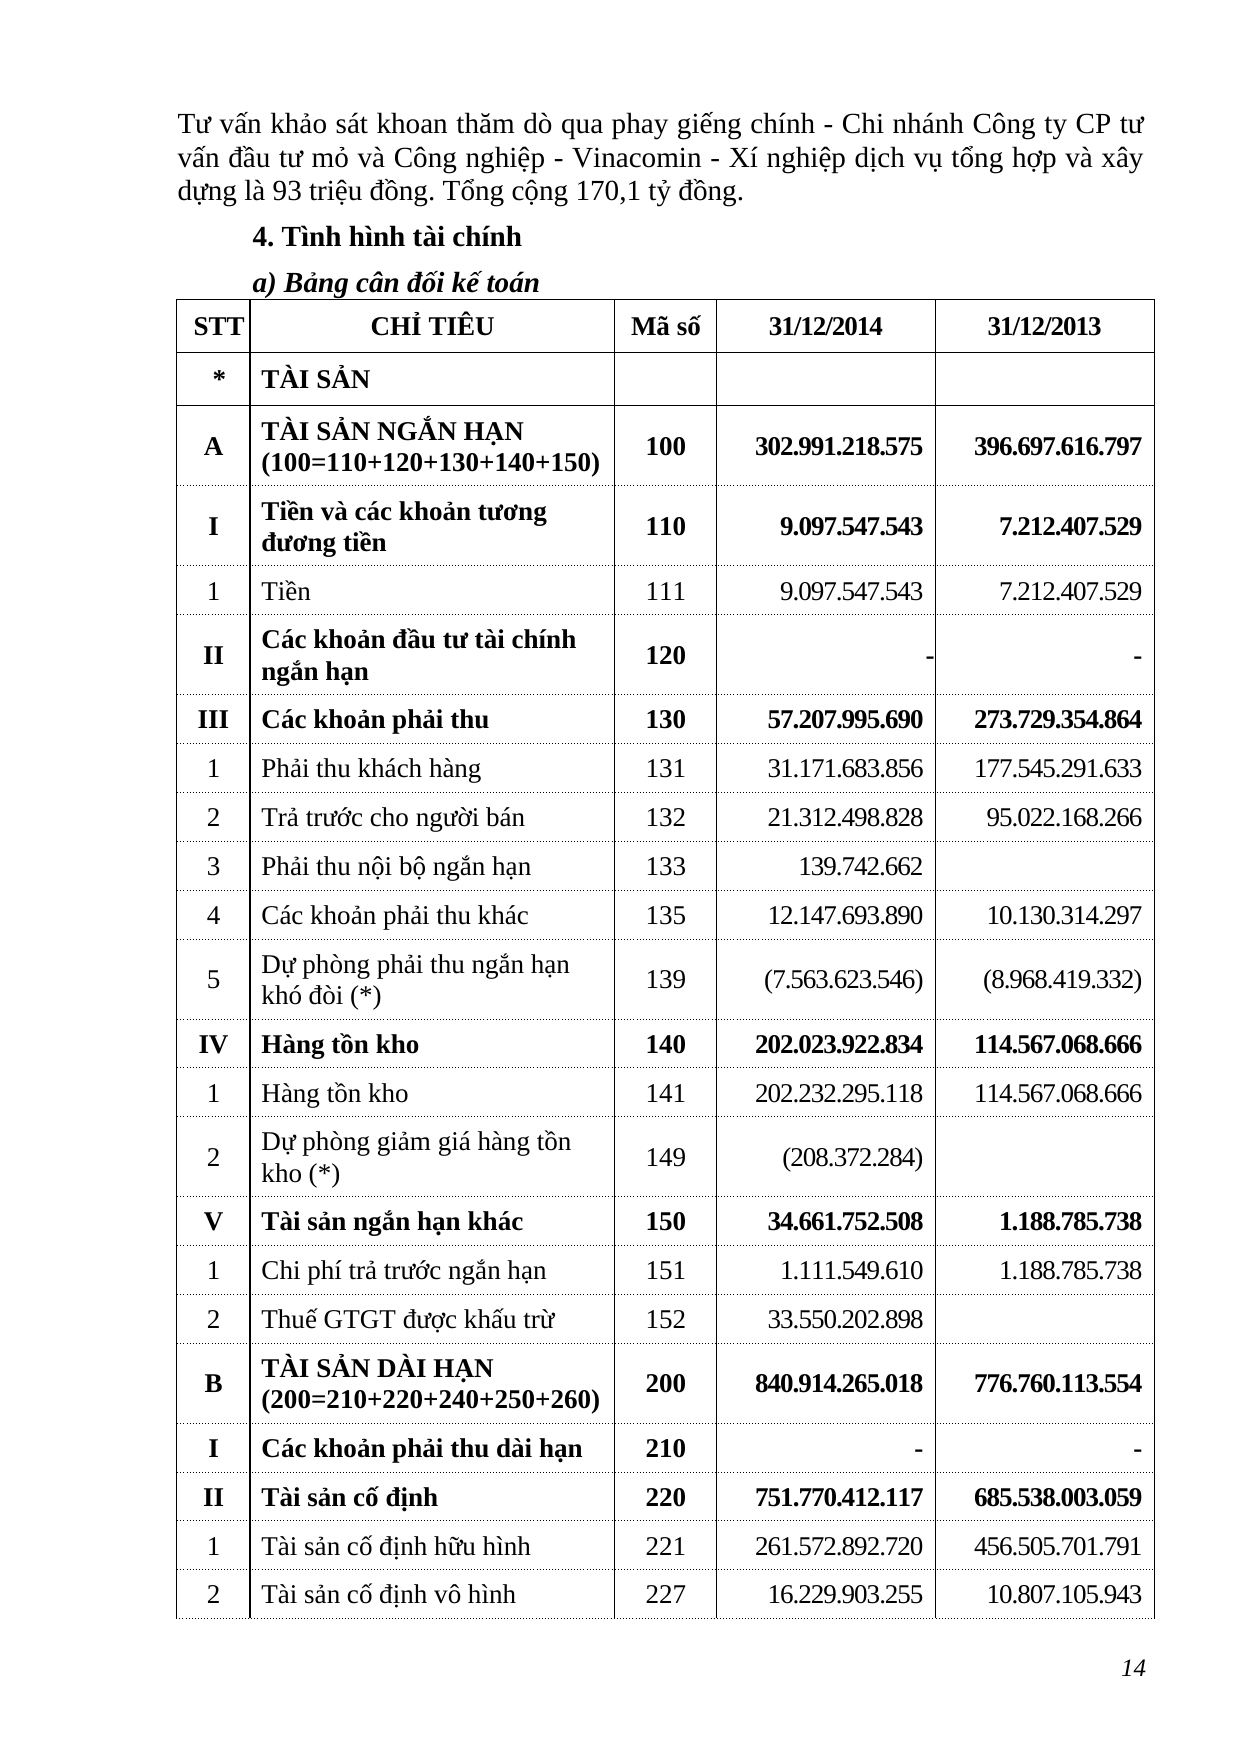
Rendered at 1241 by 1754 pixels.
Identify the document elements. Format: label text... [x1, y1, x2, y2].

table_cell 141 [615, 1067, 716, 1116]
table_cell (8.968.419.332) [936, 939, 1154, 1018]
table_cell 1 [177, 1245, 249, 1294]
table_cell Hàng tồn kho [251, 1019, 614, 1067]
table_cell Chi phí trả trước ngắn hạn [251, 1245, 614, 1294]
table_cell Tài sản ngắn hạn khác [251, 1196, 614, 1245]
table_cell 33.550.202.898 [717, 1294, 935, 1343]
table_cell 2 [177, 1116, 249, 1196]
table_cell III [177, 694, 249, 743]
table_cell Các khoản phải thu khác [251, 890, 614, 938]
table_cell 7.212.407.529 [936, 485, 1154, 565]
table_cell 9.097.547.543 [717, 485, 935, 565]
table_cell 1.111.549.610 [717, 1245, 935, 1294]
table_cell 200 [615, 1343, 716, 1423]
table_cell 1 [177, 1520, 249, 1569]
table_cell 57.207.995.690 [717, 694, 935, 743]
table_cell II [177, 1472, 249, 1520]
table_cell 21.312.498.828 [717, 792, 935, 841]
table_header CHỈ TIÊU [251, 300, 614, 352]
table_cell 227 [615, 1569, 716, 1618]
table_cell 1.188.785.738 [936, 1245, 1154, 1294]
table_cell 776.760.113.554 [936, 1343, 1154, 1423]
table_cell 114.567.068.666 [936, 1067, 1154, 1116]
table_cell 10.130.314.297 [936, 890, 1154, 938]
table_header 31/12/2013 [936, 300, 1154, 352]
table_cell Tài sản cố định hữu hình [251, 1520, 614, 1569]
table_cell 110 [615, 485, 716, 565]
table_header STT [177, 300, 249, 352]
text 4. Tình hình tài chính [177, 219, 1146, 253]
table_cell 120 [615, 614, 716, 694]
table_cell 132 [615, 792, 716, 841]
table_cell 1 [177, 565, 249, 614]
table_cell 139.742.662 [717, 841, 935, 889]
table_cell 202.023.922.834 [717, 1019, 935, 1067]
table_cell Tiền [251, 565, 614, 614]
table_cell 1.188.785.738 [936, 1196, 1154, 1245]
table_header 31/12/2014 [717, 300, 935, 352]
table_cell [936, 353, 1154, 405]
table_cell [936, 1294, 1154, 1343]
table_cell Phải thu nội bộ ngắn hạn [251, 841, 614, 889]
table_cell Phải thu khách hàng [251, 743, 614, 792]
table_cell TÀI SẢN NGẮN HẠN (100=110+120+130+140+150) [251, 406, 614, 485]
table_cell 130 [615, 694, 716, 743]
table_cell I [177, 485, 249, 565]
table_cell 5 [177, 939, 249, 1018]
table_cell * [177, 353, 249, 405]
table_cell 135 [615, 890, 716, 938]
table_cell 3 [177, 841, 249, 889]
table_cell I [177, 1423, 249, 1472]
table_cell 751.770.412.117 [717, 1472, 935, 1520]
table_cell 202.232.295.118 [717, 1067, 935, 1116]
table_cell 139 [615, 939, 716, 1018]
table_cell (7.563.623.546) [717, 939, 935, 1018]
table_cell V [177, 1196, 249, 1245]
table_cell [717, 353, 935, 405]
table_cell Trả trước cho người bán [251, 792, 614, 841]
table_cell 151 [615, 1245, 716, 1294]
table_cell 133 [615, 841, 716, 889]
table_cell 302.991.218.575 [717, 406, 935, 485]
table_cell Dự phòng giảm giá hàng tồn kho (*) [251, 1116, 614, 1196]
table_cell 1 [177, 1067, 249, 1116]
table_cell 149 [615, 1116, 716, 1196]
table_cell Dự phòng phải thu ngắn hạn khó đòi (*) [251, 939, 614, 1018]
table_cell 2 [177, 1294, 249, 1343]
table_cell IV [177, 1019, 249, 1067]
table_header Mã số [615, 300, 716, 352]
table_cell 12.147.693.890 [717, 890, 935, 938]
table_cell Hàng tồn kho [251, 1067, 614, 1116]
table_cell - [936, 614, 1154, 694]
table_cell 840.914.265.018 [717, 1343, 935, 1423]
table_cell 2 [177, 792, 249, 841]
table_cell 7.212.407.529 [936, 565, 1154, 614]
table_cell 1 [177, 743, 249, 792]
table_cell 456.505.701.791 [936, 1520, 1154, 1569]
table_cell II [177, 614, 249, 694]
table_cell - [717, 614, 935, 694]
table_cell 396.697.616.797 [936, 406, 1154, 485]
table_cell Thuế GTGT được khấu trừ [251, 1294, 614, 1343]
table_cell B [177, 1343, 249, 1423]
text a) Bảng cân đối kế toán [177, 266, 1146, 299]
table_cell 10.807.105.943 [936, 1569, 1154, 1618]
table_cell 273.729.354.864 [936, 694, 1154, 743]
table_cell 177.545.291.633 [936, 743, 1154, 792]
table_cell A [177, 406, 249, 485]
table_cell 2 [177, 1569, 249, 1618]
table_cell (208.372.284) [717, 1116, 935, 1196]
table_cell 9.097.547.543 [717, 565, 935, 614]
table_cell Các khoản phải thu dài hạn [251, 1423, 614, 1472]
table_cell 220 [615, 1472, 716, 1520]
table_cell 140 [615, 1019, 716, 1067]
table_cell 31.171.683.856 [717, 743, 935, 792]
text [177, 106, 1146, 207]
table_cell 34.661.752.508 [717, 1196, 935, 1245]
table_cell TÀI SẢN [251, 353, 614, 405]
table_cell 152 [615, 1294, 716, 1343]
table_cell 95.022.168.266 [936, 792, 1154, 841]
table_cell Tài sản cố định [251, 1472, 614, 1520]
table_cell [936, 1116, 1154, 1196]
table_cell Các khoản phải thu [251, 694, 614, 743]
table_cell Tiền và các khoản tương đương tiền [251, 485, 614, 565]
table_cell - [936, 1423, 1154, 1472]
table_cell Các khoản đầu tư tài chính ngắn hạn [251, 614, 614, 694]
table_cell 114.567.068.666 [936, 1019, 1154, 1067]
table_cell 261.572.892.720 [717, 1520, 935, 1569]
table_cell 4 [177, 890, 249, 938]
table_cell 131 [615, 743, 716, 792]
table_cell 685.538.003.059 [936, 1472, 1154, 1520]
table_cell Tài sản cố định vô hình [251, 1569, 614, 1618]
table_cell 210 [615, 1423, 716, 1472]
table_cell 100 [615, 406, 716, 485]
table_cell 150 [615, 1196, 716, 1245]
table_cell 111 [615, 565, 716, 614]
table_cell [615, 353, 716, 405]
table_cell 16.229.903.255 [717, 1569, 935, 1618]
table_cell TÀI SẢN DÀI HẠN (200=210+220+240+250+260) [251, 1343, 614, 1423]
table_cell [936, 841, 1154, 889]
table_cell - [717, 1423, 935, 1472]
table_cell 221 [615, 1520, 716, 1569]
